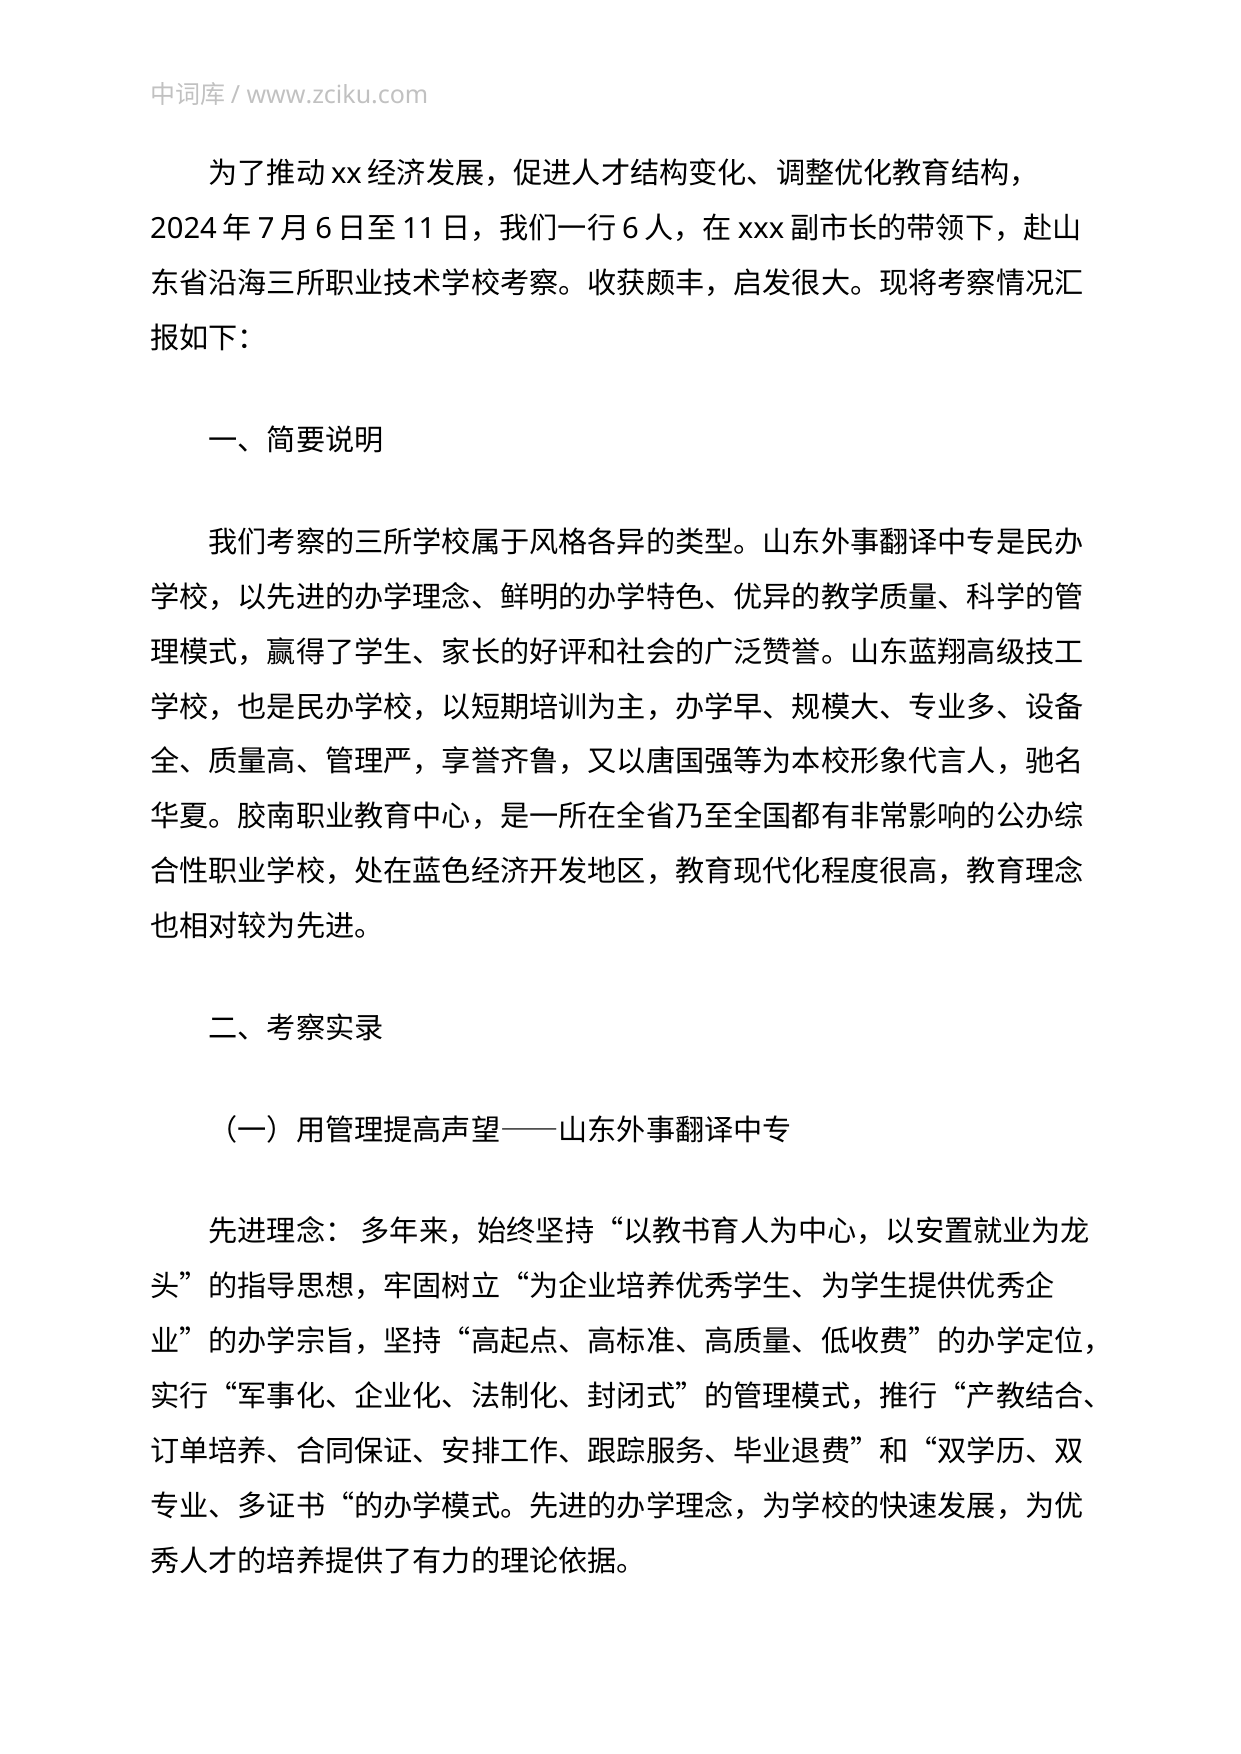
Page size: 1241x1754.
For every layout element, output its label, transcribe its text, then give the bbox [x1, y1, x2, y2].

text 二、考察实录 [150, 1004, 1090, 1047]
text 一、简要说明 [150, 417, 1090, 459]
text 我们考察的三所学校属于风格各异的类型。山东外事翻译中专是民办学校，以先进的办学理念、鲜明的办学特色、优异的教学质量、科学的管理模式，赢得了学生、家长的好评和社会的广泛赞誉。山东蓝翔高级技工学校，也是民办学校，以短期培训为主，办学早、规模大、专业多、设备全、质量高、管理严，享誉齐鲁，又以唐国强等为本校形象代言人，驰名华夏。胶南职业教育中心，是一所在全省乃至全国都有非常影响的公办综合性职业学校，处在蓝色经济开发地区，教育现代化程度很高，教育理念也相对较为先进。 [150, 518, 1090, 945]
text 先进理念： 多年来，始终坚持“以教书育人为中心，以安置就业为龙头”的指导思想，牢固树立“为企业培养优秀学生、为学生提供优秀企业”的办学宗旨，坚持“高起点、高标准、高质量、低收费”的办学定位，实行“军事化、企业化、法制化、封闭式”的管理模式，推行“产教结合、订单培养、合同保证、安排工作、跟踪服务、毕业退费”和“双学历、双专业、多证书“的办学模式。先进的办学理念，为学校的快速发展，为优秀人才的培养提供了有力的理论依据。 [150, 1208, 1090, 1580]
text 为了推动xx经济发展，促进人才结构变化、调整优化教育结构，2024年7月6日至11日，我们一行6人，在xxx副市长的带领下，赴山东省沿海三所职业技术学校考察。收获颇丰，启发很大。现将考察情况汇报如下： [150, 150, 1090, 357]
text （一）用管理提高声望——山东外事翻译中专 [150, 1106, 1090, 1148]
